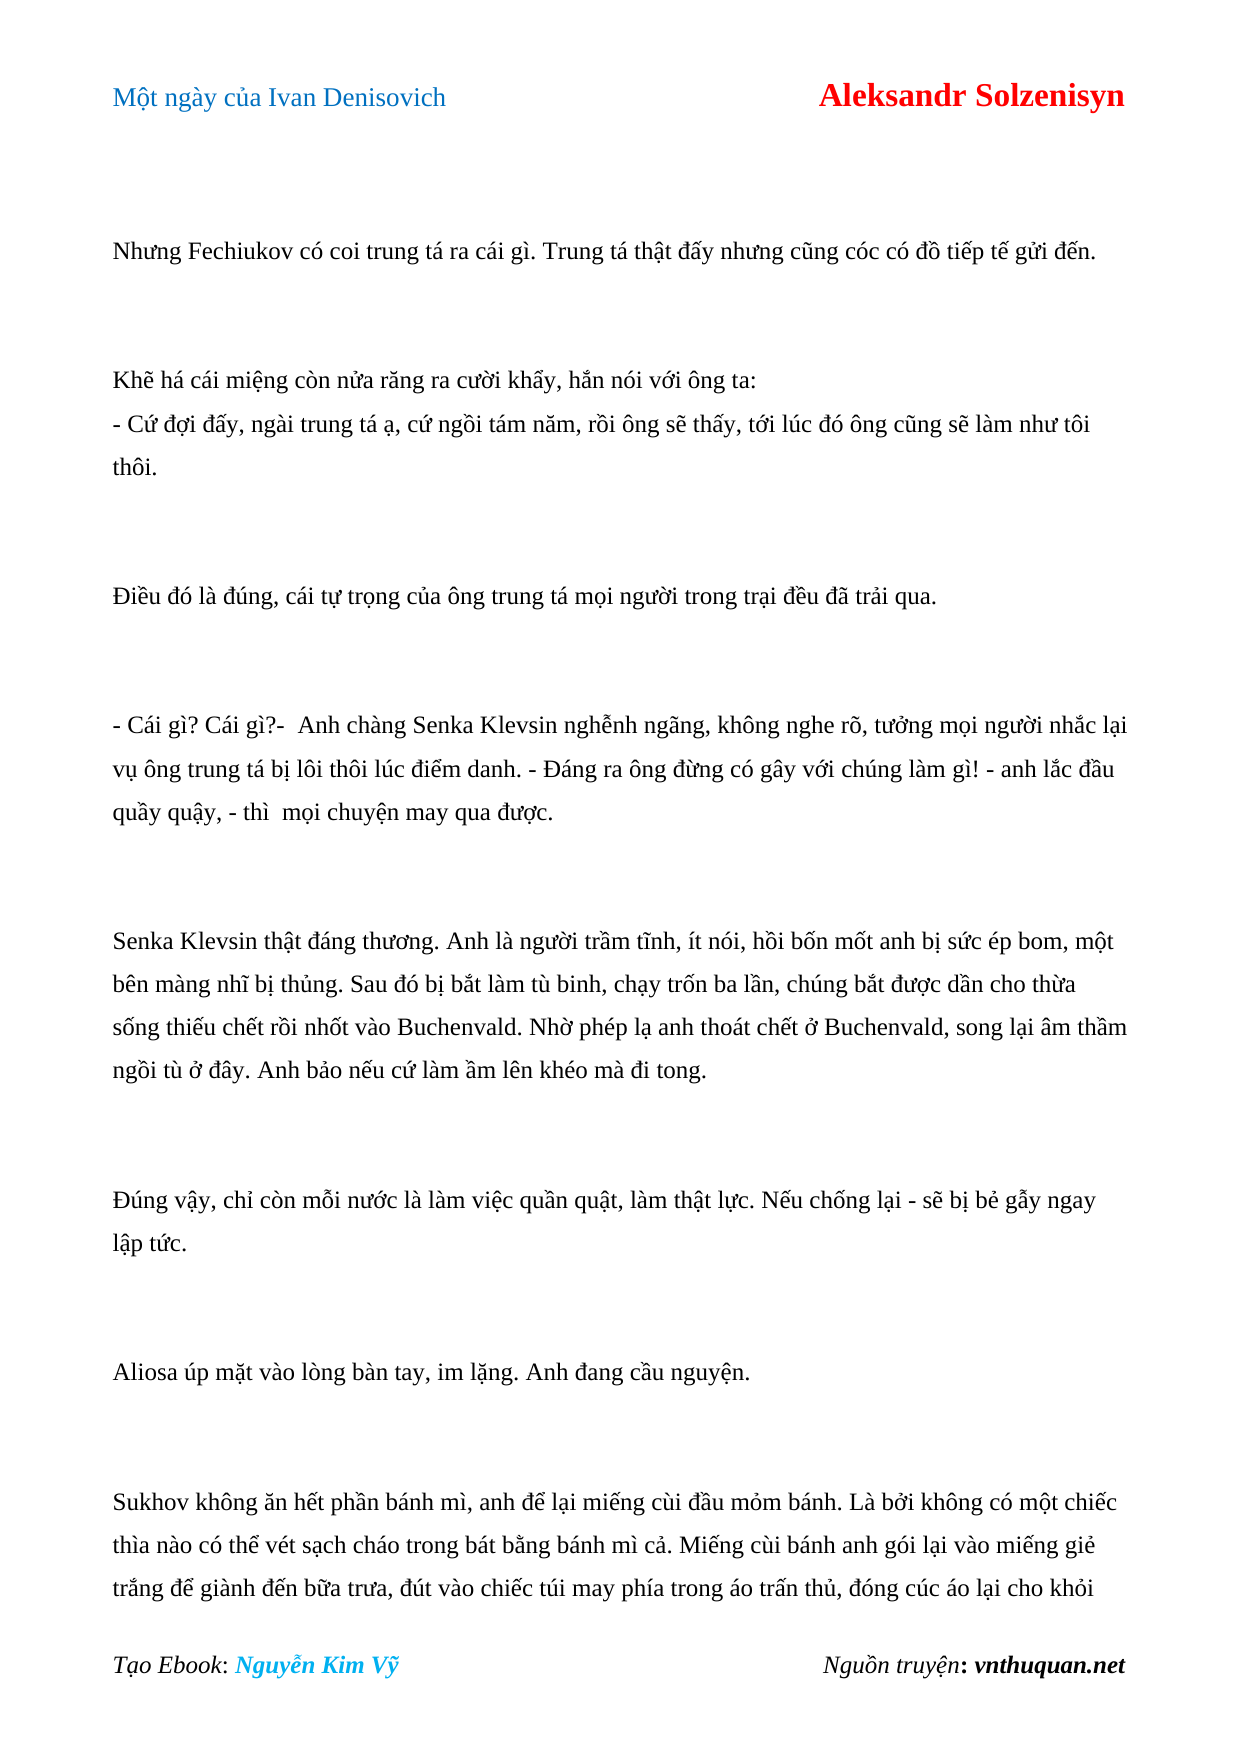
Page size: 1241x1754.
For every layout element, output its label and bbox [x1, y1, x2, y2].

text [112, 150, 1128, 1602]
